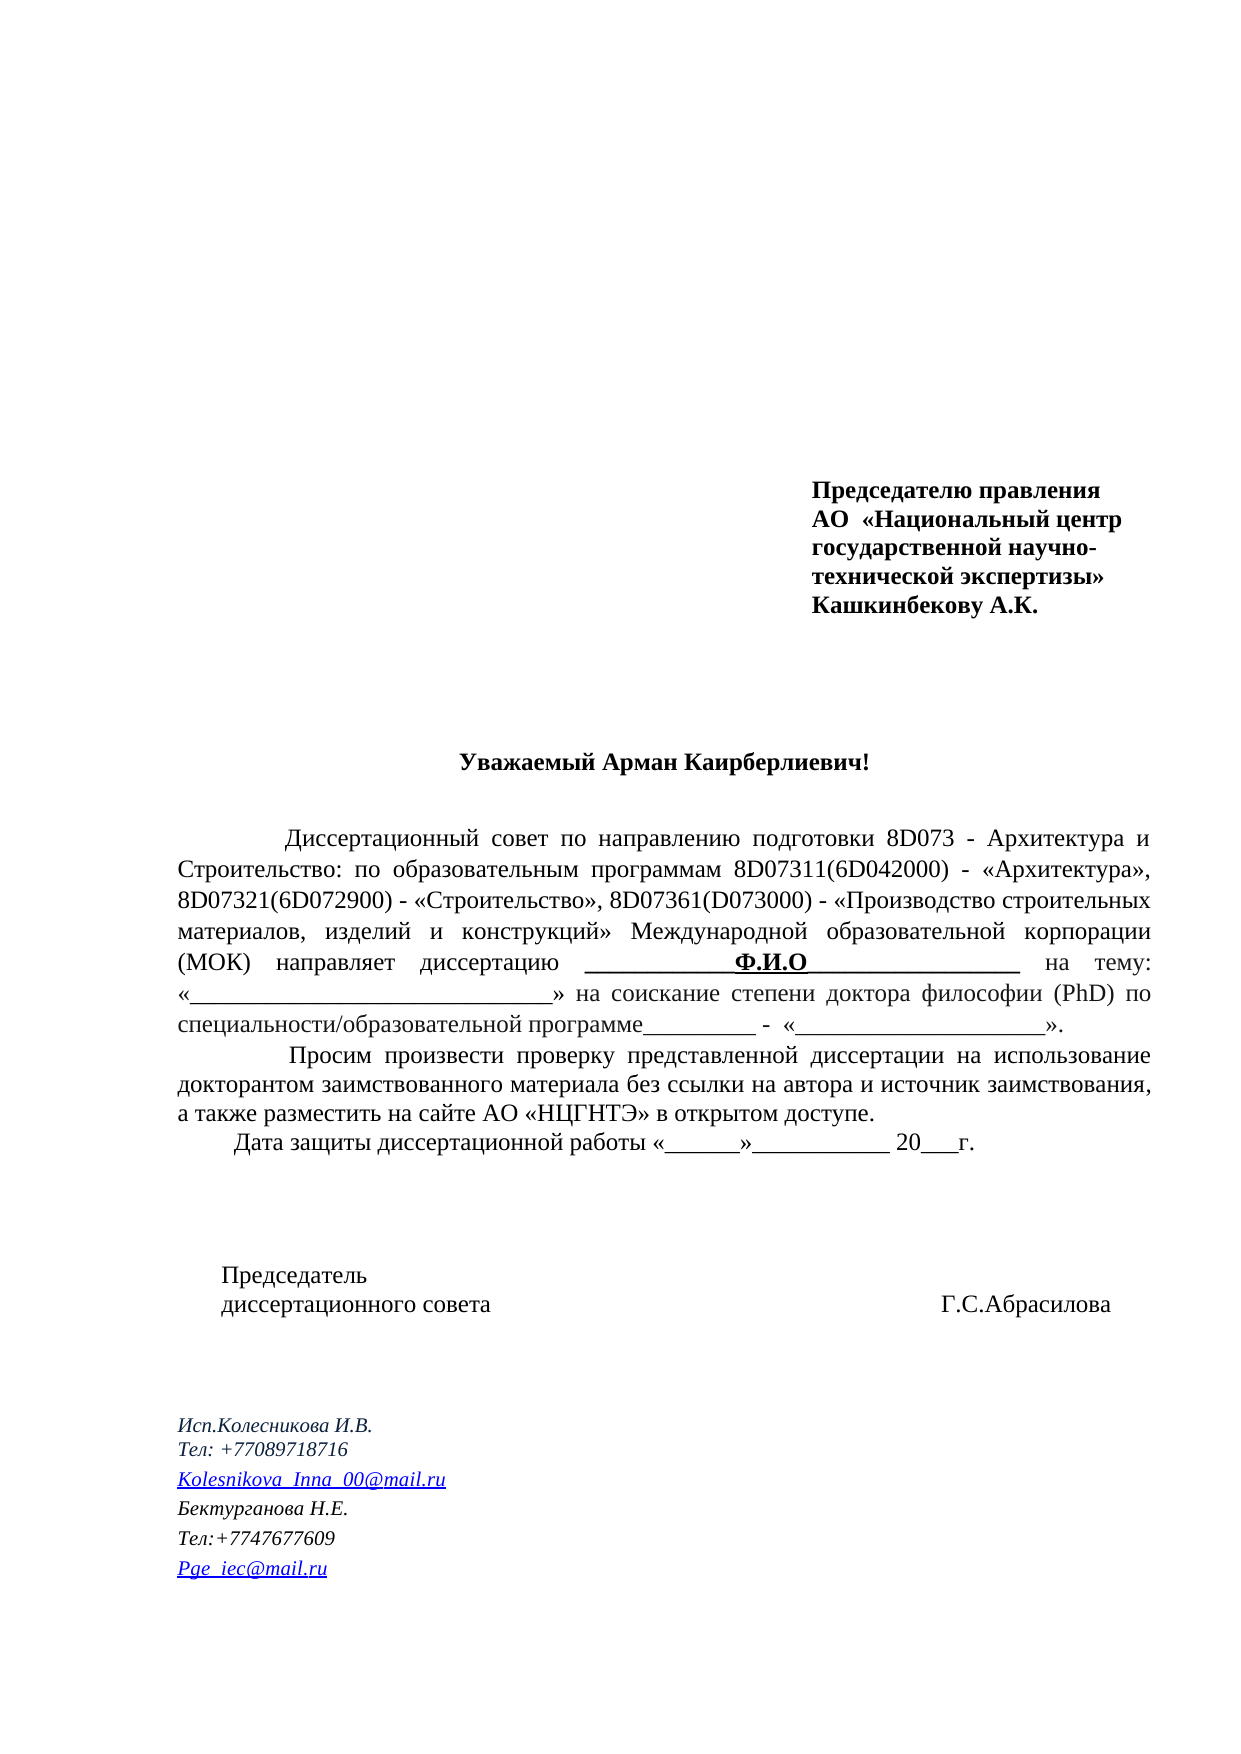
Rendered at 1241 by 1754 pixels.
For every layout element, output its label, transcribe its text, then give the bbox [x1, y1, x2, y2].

text диссертационного совета Г.С.Абрасилова [177, 1289, 1152, 1317]
table_header Председателю правления АО «Национальный центр государственной научно- технической экспертизы» Кашкинбекову А.К. [649, 446, 1166, 647]
text Kolesnikova_Inna_00@mail.ru [177, 1461, 1152, 1491]
text Бектурганова Н.Е. [177, 1491, 1152, 1520]
text Просим произвести проверку представленной диссертации на использование докторантом заимствованного материала без ссылки на автора и источник заимствования, а также разместить на сайте АО «НЦГНТЭ» в открытом доступе. [177, 1040, 1152, 1127]
text Исп.Колесникова И.В. [177, 1413, 1152, 1437]
text Уважаемый Арман Каирберлиевич! [177, 747, 1152, 775]
text Дата защиты диссертационной работы «______»___________ 20___г. [177, 1127, 1152, 1155]
text Председатель [177, 1260, 1152, 1289]
text Тел: +77089718716 [177, 1437, 1152, 1461]
text Диссертационный совет по направлению подготовки 8D073 - Архитектура и Строительство: по образовательным программам 8D07311(6D042000) - «Архитектура», 8D07321(6D072900) - «Строительство», 8D07361(D073000) - «Производство строительных материалов, изделий и конструкций» Международной образовательной корпорации (МОК) направляет диссертацию ____________Ф.И.О_________________ на тему: «_____________________________» на соискание степени доктора философии (PhD) по специальности/образовательной программе_________ - «____________________». [177, 823, 1152, 1038]
text Pge_iec@mail.ru [177, 1550, 1152, 1580]
text Тел:+7747677609 [177, 1520, 1152, 1550]
